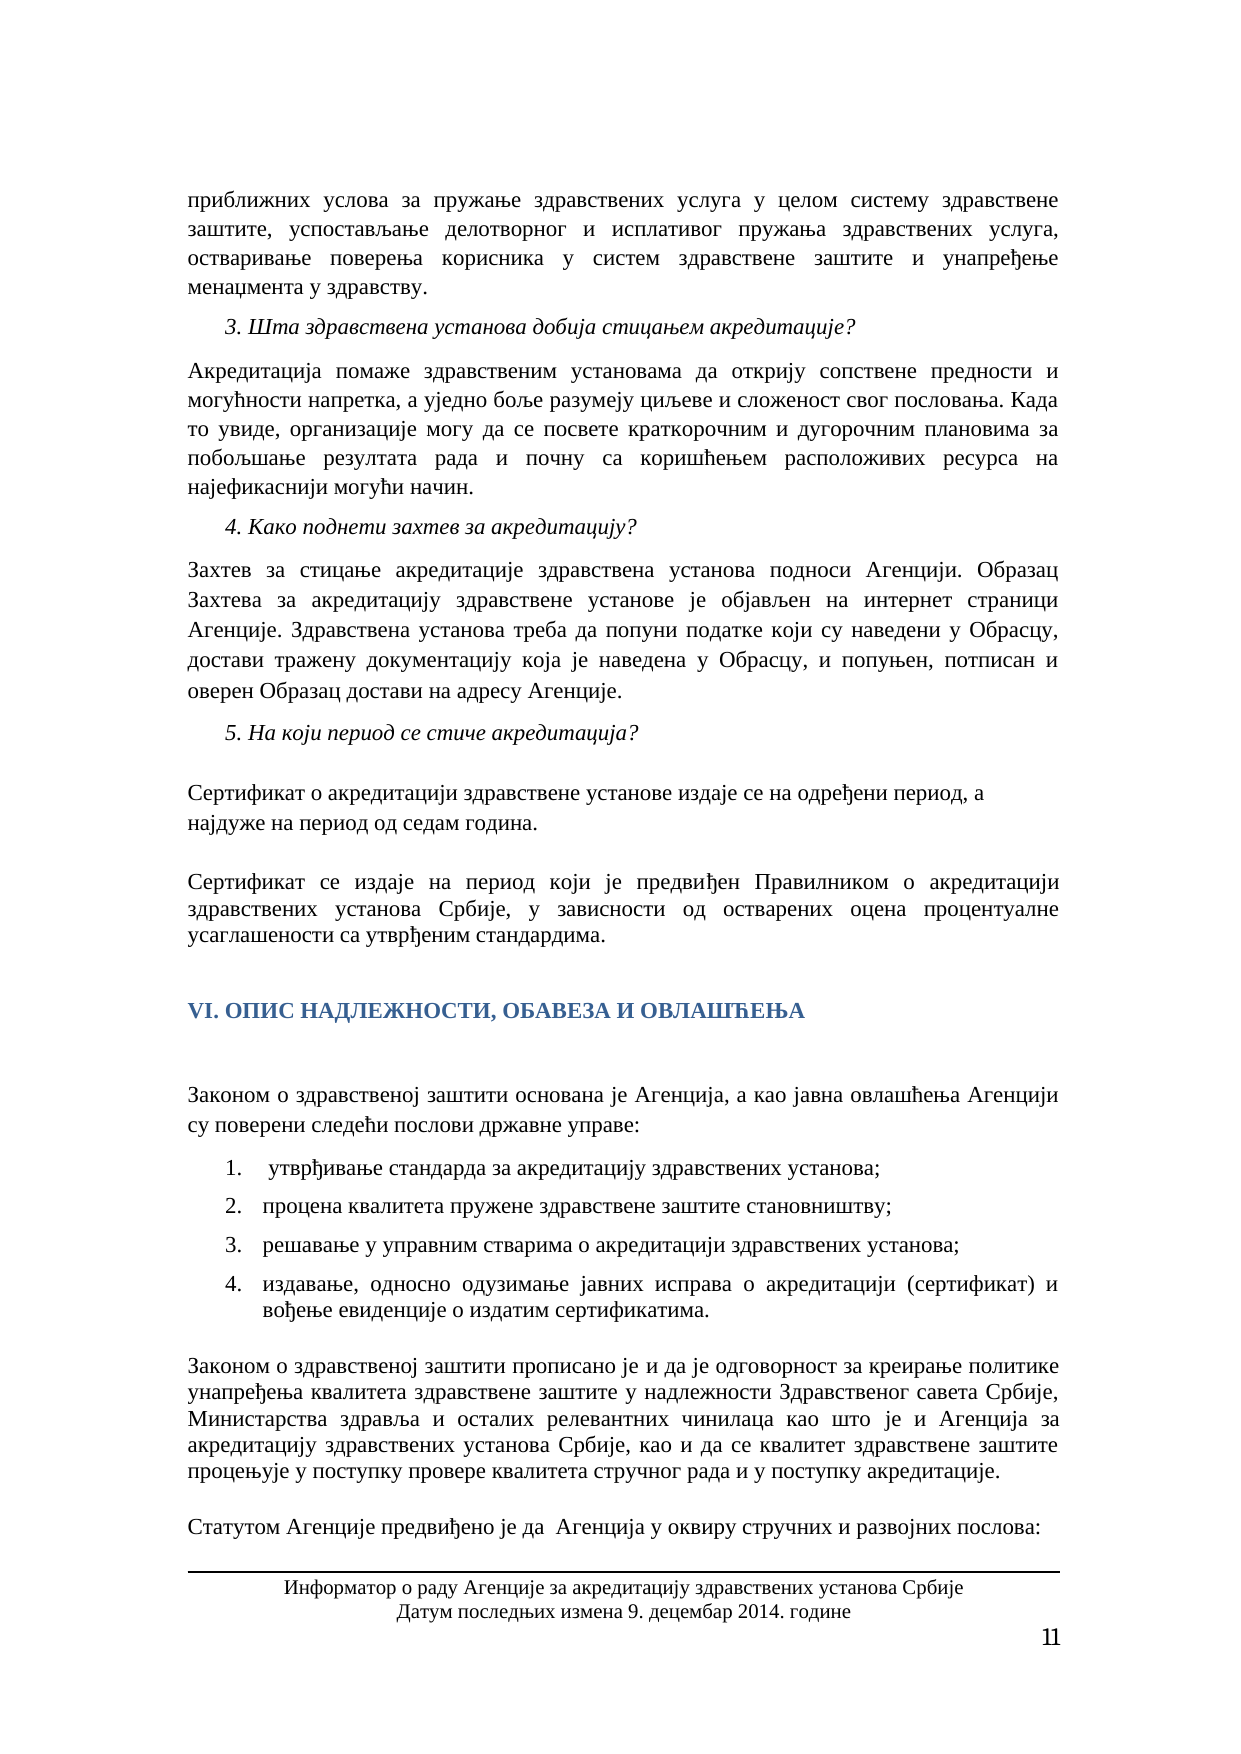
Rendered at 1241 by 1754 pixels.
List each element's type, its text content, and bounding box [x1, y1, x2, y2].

text Статутом Агенције предвиђено је да Агенција у оквиру стручних и развојних послова: [187, 1513, 1060, 1539]
text 3. Шта здравствена установа добија стицањем акредитације? [187, 313, 1060, 339]
list издавање, односно одузимање јавних исправа о акредитацији (сертификат) и вођење евиденције о издатим сертификатима. [225, 1270, 1060, 1323]
list решавање у управним стварима о акредитацији здравствених установа; [225, 1231, 1060, 1258]
text Акредитација помаже здравственим установама да открију сопствене предности и могућности напретка, а уједно боље разумеју циљеве и сложеност свог пословања. Када то увиде, организације могу да се посвете краткорочним и дугорочним плановима за побољшање резултата рада и почну са коришћењем расположивих ресурса на најефикаснији могући начин. [187, 356, 1060, 501]
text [187, 185, 1060, 301]
text 4. Како поднети захтев за акредитацију? [225, 513, 1060, 539]
text Сертификат о акредитацији здравствене установе издаје се на одређени период, а најдуже на период од седам година. [187, 779, 1060, 835]
list процена квалитета пружене здравствене заштите становништву; [225, 1192, 1060, 1219]
text Захтев за стицање акредитације здравствена установа подноси Агенцији. Образац Захтева за акредитацију здравствене установе је објављен на интернет страници Агенције. Здравствена установа треба да попуни податке који су наведени у Обрасцу, достави тражену документацију која је наведена у Обрасцу, и попуњен, потписан и оверен Образац достави на адресу Агенције. [187, 556, 1060, 703]
text Законом о здравственој заштити прописано је и да је одговорност за креирање политике унапређења квалитета здравствене заштите у надлежности Здравственог савета Србије, Министарства здравља и осталих релевантних чинилаца као што је и Агенција за акредитацију здравствених установа Србије, као и да се квалитет здравствене заштите процењује у поступку провере квалитета стручног рада и у поступку акредитације. [187, 1352, 1060, 1484]
text Законом о здравственој заштити основана је Агенција, а као јавна овлашћења Агенцији су поверени следећи послови државне управе: [187, 1081, 1060, 1137]
text 5. На који период се стиче акредитација? [225, 719, 1060, 746]
text Сертификат се издаје на период који је предвиђен Правилником о акредитацији здравствених установа Србије, у зависности од остварених оцена процентуалне усаглашености са утврђеним стандардима. [187, 868, 1060, 947]
list утврђивање стандарда за акредитацију здравствених установа; [225, 1153, 1060, 1180]
subtitle VI. ОПИС НАДЛЕЖНОСТИ, ОБАВЕЗА И ОВЛАШЋЕЊА [187, 997, 1060, 1024]
